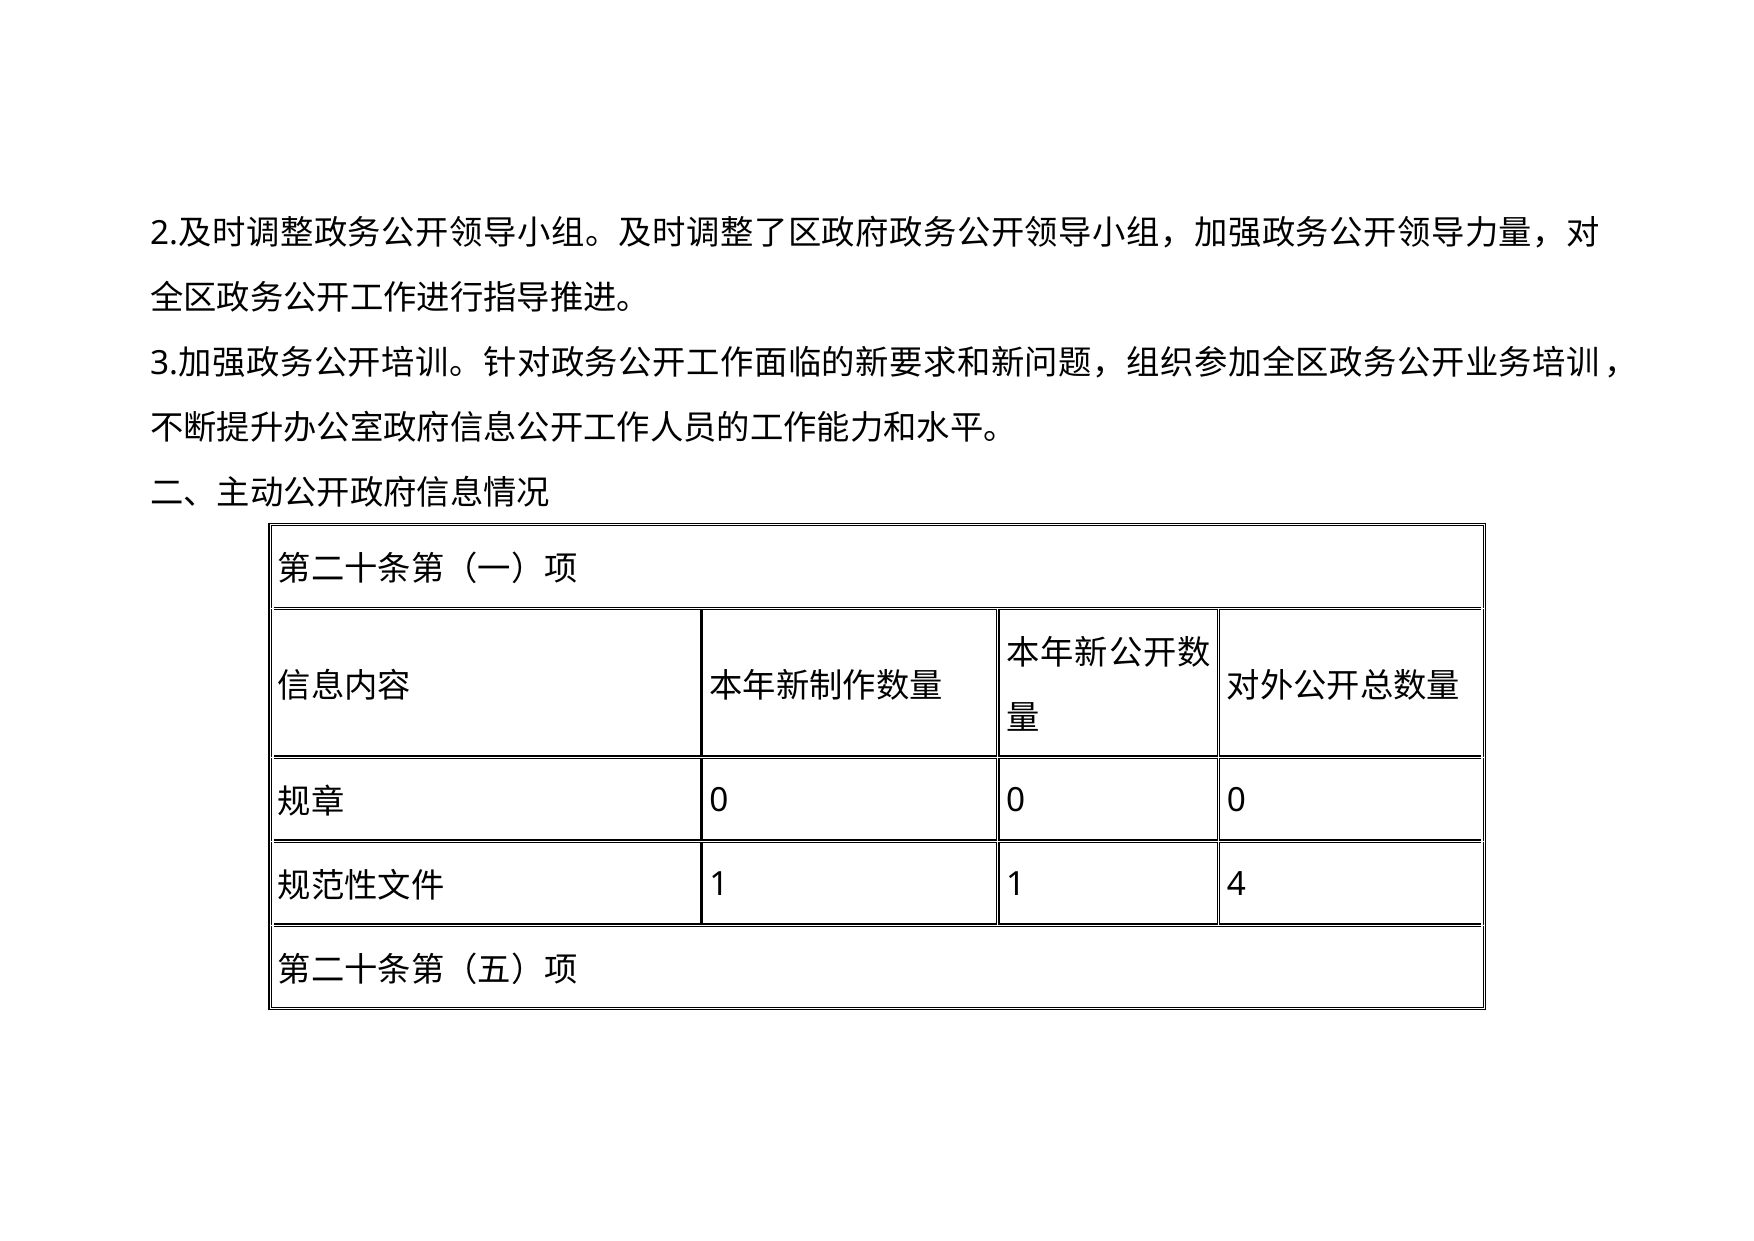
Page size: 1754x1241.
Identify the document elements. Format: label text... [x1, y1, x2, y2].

text 3.加强政务公开培训。针对政务公开工作面临的新要求和新问题，组织参加全区政务公开业务培训，不断提升办公室政府信息公开工作人员的工作能力和水平。 [150, 328, 1604, 458]
table_cell 0 [1220, 755, 1483, 839]
table_cell 本年新制作数量 [703, 610, 996, 755]
table_cell 4 [1220, 839, 1483, 923]
table_cell 0 [1000, 759, 1217, 839]
table_cell 1 [1000, 843, 1217, 923]
text 2.及时调整政务公开领导小组。及时调整了区政府政务公开领导小组，加强政务公开领导力量，对全区政务公开工作进行指导推进。 [150, 198, 1604, 328]
table_cell 信息内容 [272, 606, 701, 755]
text 二、主动公开政府信息情况 [150, 458, 1604, 523]
table_header 第二十条第（一）项 [272, 526, 1483, 606]
table_cell 第二十条第（五）项 [272, 923, 1483, 1007]
table_cell 0 [703, 759, 996, 839]
table_cell 规章 [272, 755, 700, 839]
table_cell 1 [703, 843, 996, 923]
table_cell 本年新公开数量 [1000, 610, 1217, 755]
table_cell 对外公开总数量 [1219, 606, 1483, 755]
table_cell 规范性文件 [272, 839, 700, 923]
